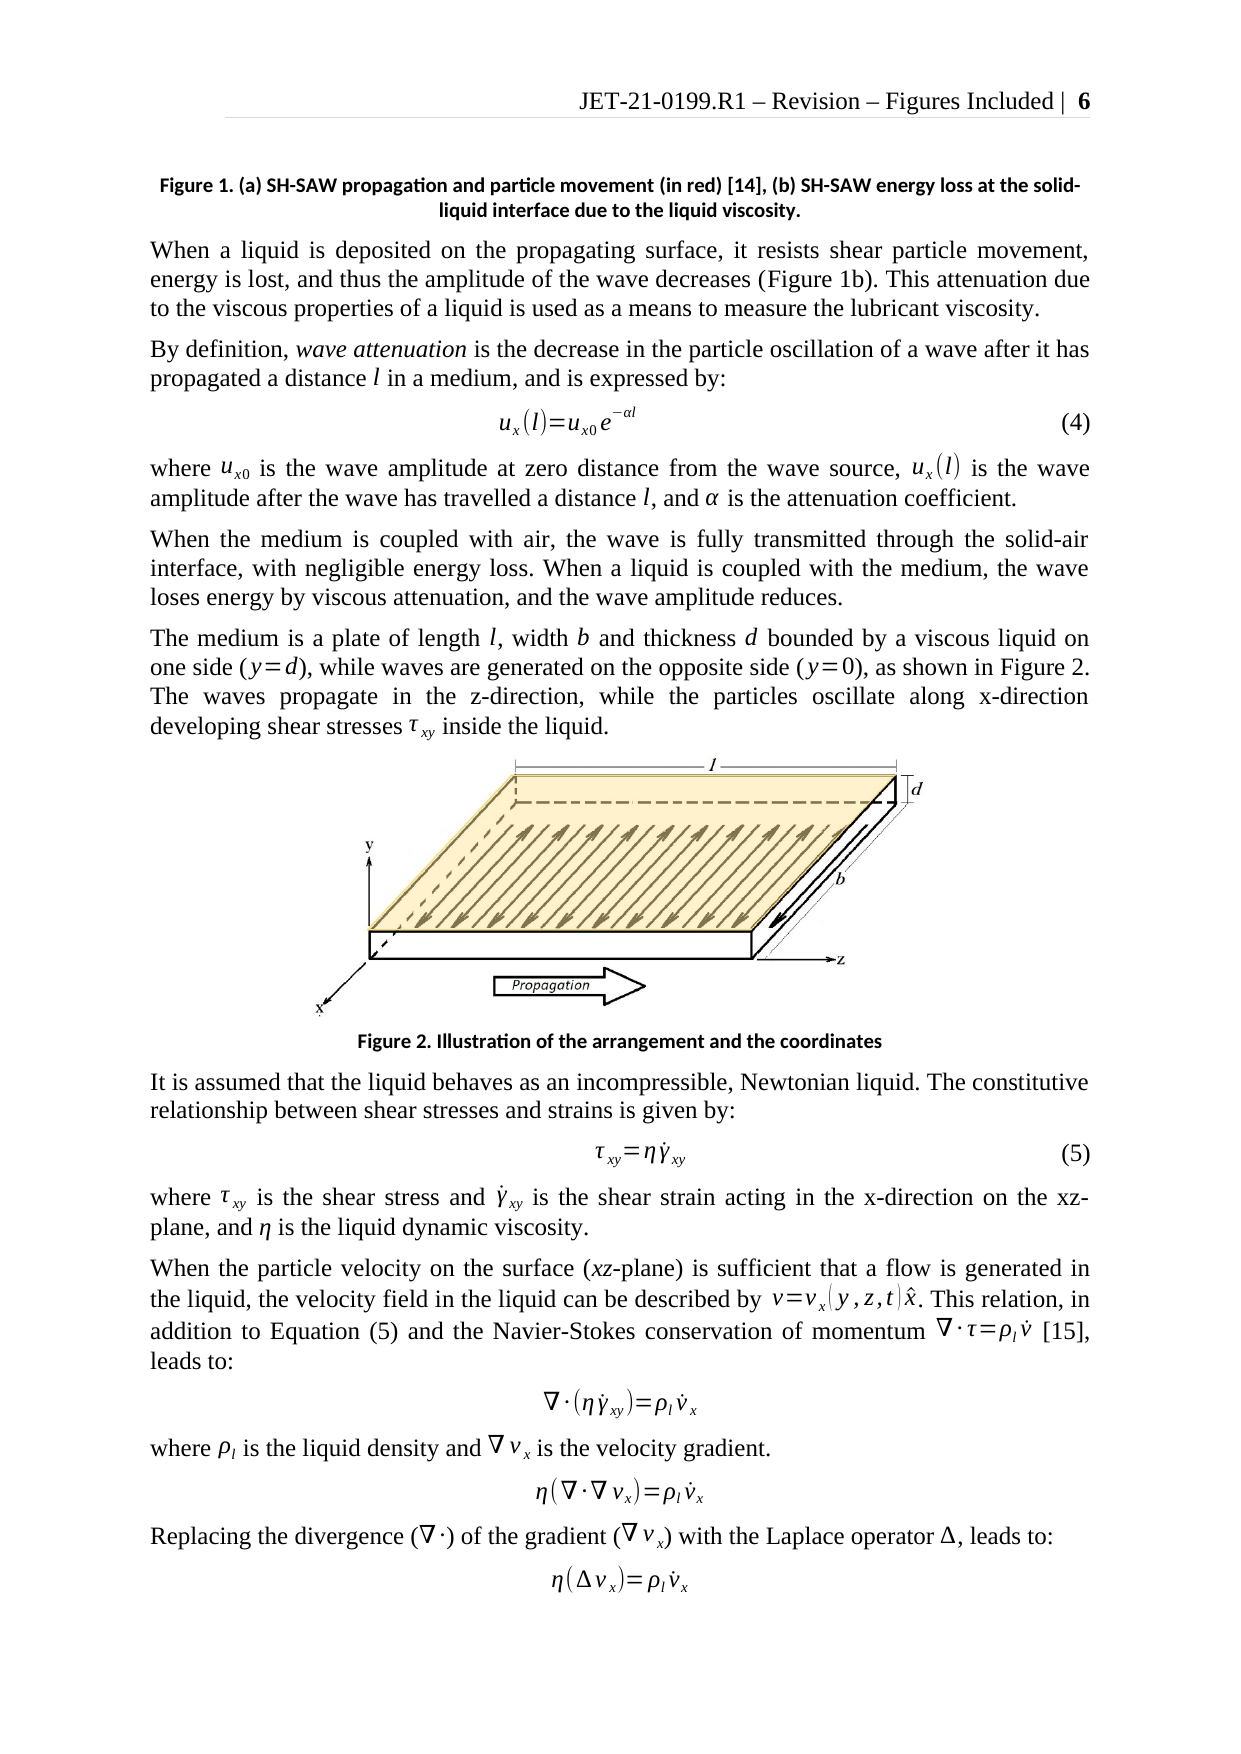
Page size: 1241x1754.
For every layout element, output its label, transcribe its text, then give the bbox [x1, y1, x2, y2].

text Figure 1. (a) SH-SAW propagation and particle movement (in red) , (b) SH-SAW energy loss at the solid-liquid interface due to the liquid viscosity. [150, 172, 1090, 223]
text The medium is a plate of length , width and thickness bounded by a viscous liquid on one side (), while waves are generated on the opposite side (), as shown in Figure 2. The waves propagate in the z-direction, while the particles oscillate along x-direction developing shear stresses inside the liquid. [150, 623, 1090, 741]
text where is the wave amplitude at zero distance from the wave source, is the wave amplitude after the wave has travelled a distance , and is the attenuation coefficient. [150, 451, 1090, 512]
picture [314, 753, 926, 1017]
text where is the shear stress and is the shear strain acting in the x-direction on the xz-plane, and η is the liquid dynamic viscosity. [150, 1181, 1090, 1241]
text where is the liquid density and is the velocity gradient. [150, 1432, 1090, 1463]
text By definition, wave attenuation is the decrease in the particle oscillation of a wave after it has propagated a distance in a medium, and is expressed by: [150, 334, 1090, 391]
text Replacing the divergence () of the gradient () with the Laplace operator , leads to: [150, 1520, 1090, 1551]
text (5) [209, 1137, 1090, 1168]
text When the medium is coupled with air, the wave is fully transmitted through the solid-air interface, with negligible energy loss. When a liquid is coupled with the medium, the wave loses energy by viscous attenuation, and the wave amplitude reduces. [150, 524, 1090, 611]
text Figure 2. Illustration of the arrangement and the coordinates [150, 1029, 1090, 1054]
text When the particle velocity on the surface (xz-plane) is sufficient that a flow is generated in the liquid, the velocity field in the liquid can be described by . This relation, in addition to Equation (5) and the Navier-Stokes conservation of momentum , leads to: [150, 1253, 1090, 1375]
text When a liquid is deposited on the propagating surface, it resists shear particle movement, energy is lost, and thus the amplitude of the wave decreases (Figure 1b). This attenuation due to the viscous properties of a liquid is used as a means to measure the lubricant viscosity. [150, 235, 1090, 321]
text It is assumed that the liquid behaves as an incompressible, Newtonian liquid. The constitutive relationship between shear stresses and strains is given by: [150, 1067, 1090, 1124]
text (4) [187, 404, 1090, 439]
